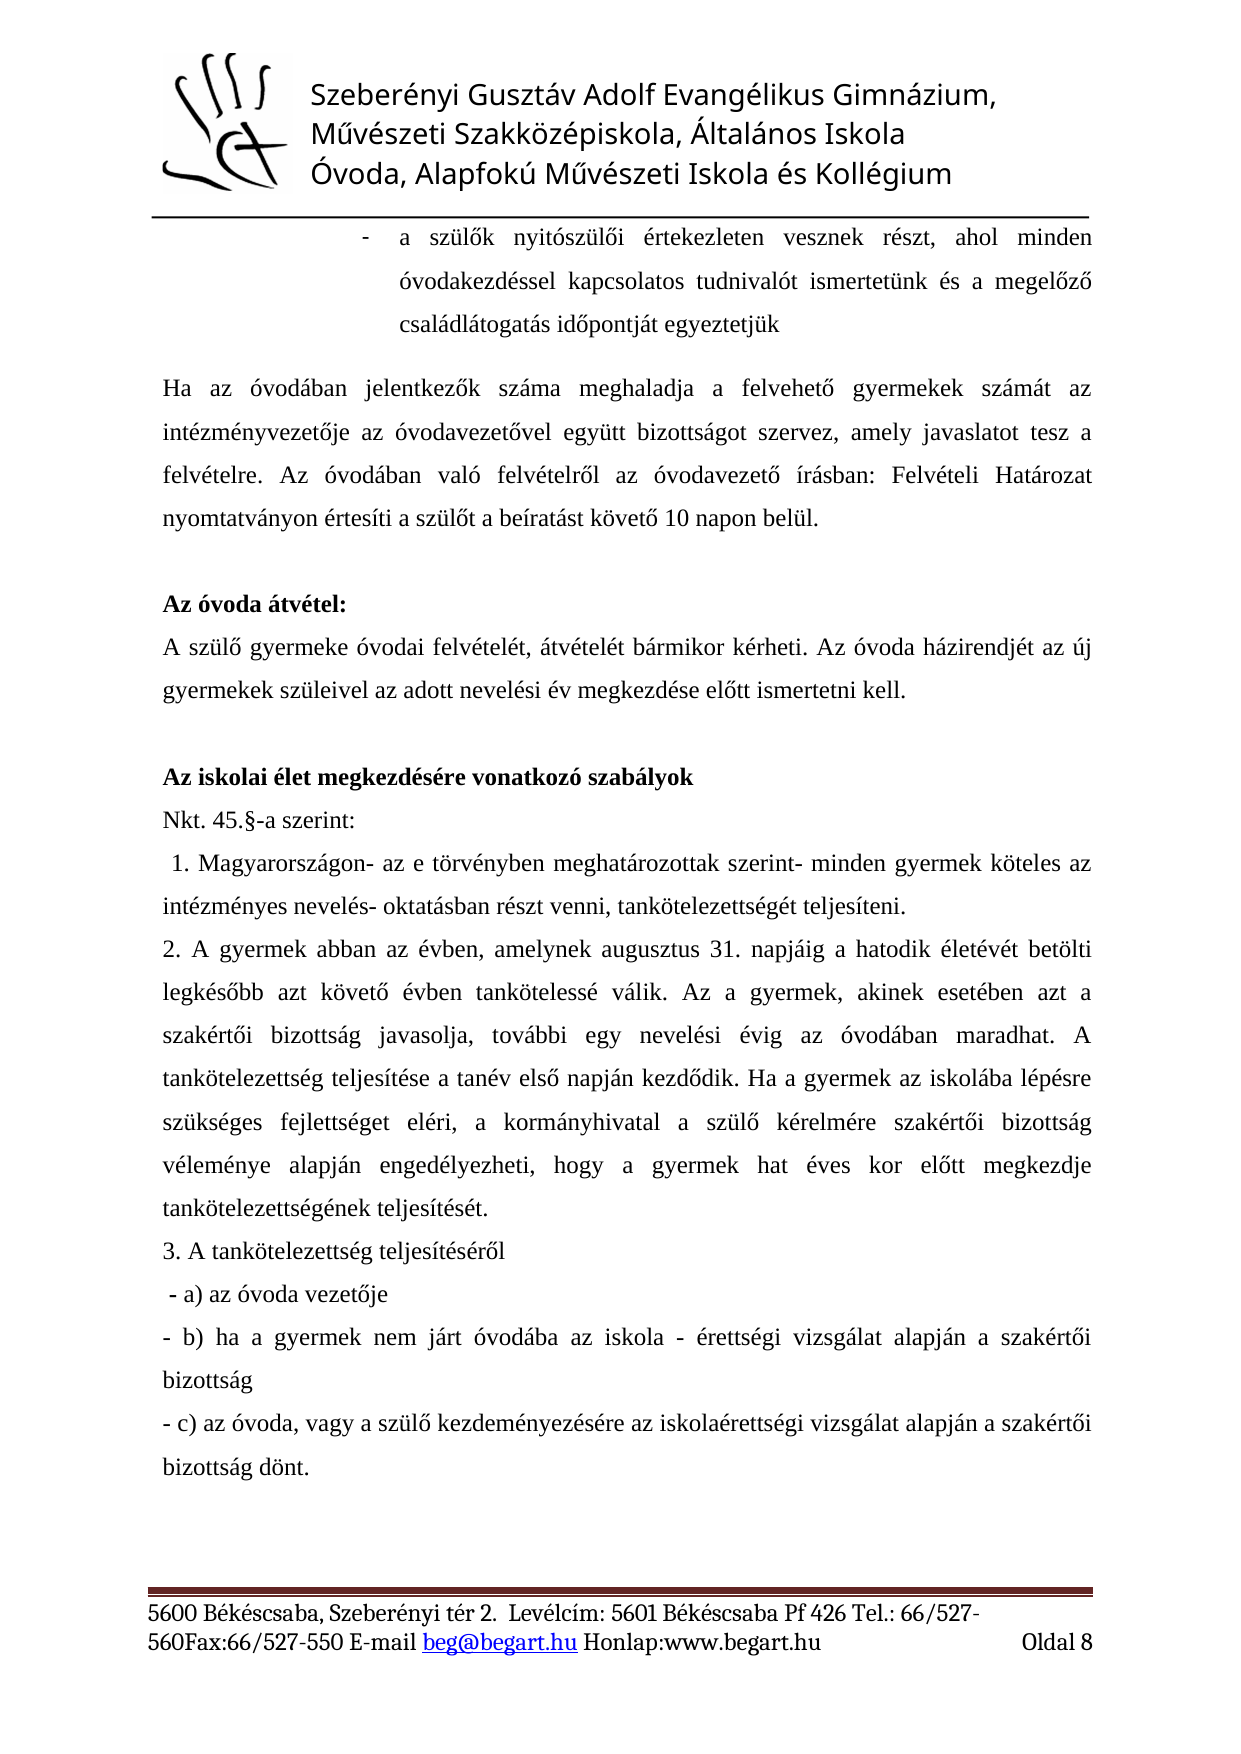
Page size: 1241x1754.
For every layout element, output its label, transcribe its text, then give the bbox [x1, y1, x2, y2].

text Nkt. 45.§-a szerint: [162, 805, 1093, 833]
text Az óvoda átvétel: [162, 589, 1093, 618]
text 3. A tankötelezettség teljesítéséről [162, 1236, 1093, 1265]
text 1. Magyarországon- az e törvényben meghatározottak szerint- minden gyermek köteles az intézményes nevelés- oktatásban részt venni, tankötelezettségét teljesíteni. [162, 848, 1093, 920]
text 2. A gyermek abban az évben, amelynek augusztus 31. napjáig a hatodik életévét betölti legkésőbb azt követő évben tankötelessé válik. Az a gyermek, akinek esetében azt a szakértői bizottság javasolja, további egy nevelési évig az óvodában maradhat. A tankötelezettség teljesítése a tanév első napján kezdődik. Ha a gyermek az iskolába lépésre szükséges fejlettséget eléri, a kormányhivatal a szülő kérelmére szakértői bizottság véleménye alapján engedélyezheti, hogy a gyermek hat éves kor előtt megkezdje tankötelezettségének teljesítését. [162, 934, 1093, 1222]
text Az iskolai élet megkezdésére vonatkozó szabályok [162, 762, 1093, 790]
picture [162, 53, 294, 194]
text - c) az óvoda, vagy a szülő kezdeményezésére az iskolaérettségi vizsgálat alapján a szakértői bizottság dönt. [162, 1408, 1093, 1480]
text - b) ha a gyermek nem járt óvodába az iskola - érettségi vizsgálat alapján a szakértői bizottság [162, 1322, 1093, 1394]
text - a) az óvoda vezetője [162, 1279, 1093, 1308]
list a szülők nyitószülői értekezleten vesznek részt, ahol minden óvodakezdéssel kapcsolatos tudnivalót ismertetünk és a megelőző családlátogatás időpontját egyeztetjük [362, 222, 1093, 338]
text A szülő gyermeke óvodai felvételét, átvételét bármikor kérheti. Az óvoda házirendjét az új gyermekek szüleivel az adott nevelési év megkezdése előtt ismertetni kell. [162, 632, 1093, 704]
text Ha az óvodában jelentkezők száma meghaladja a felvehető gyermekek számát az intézményvezetője az óvodavezetővel együtt bizottságot szervez, amely javaslatot tesz a felvételre. Az óvodában való felvételről az óvodavezető írásban: Felvételi Határozat nyomtatványon értesíti a szülőt a beíratást követő 10 napon belül. [162, 373, 1093, 532]
